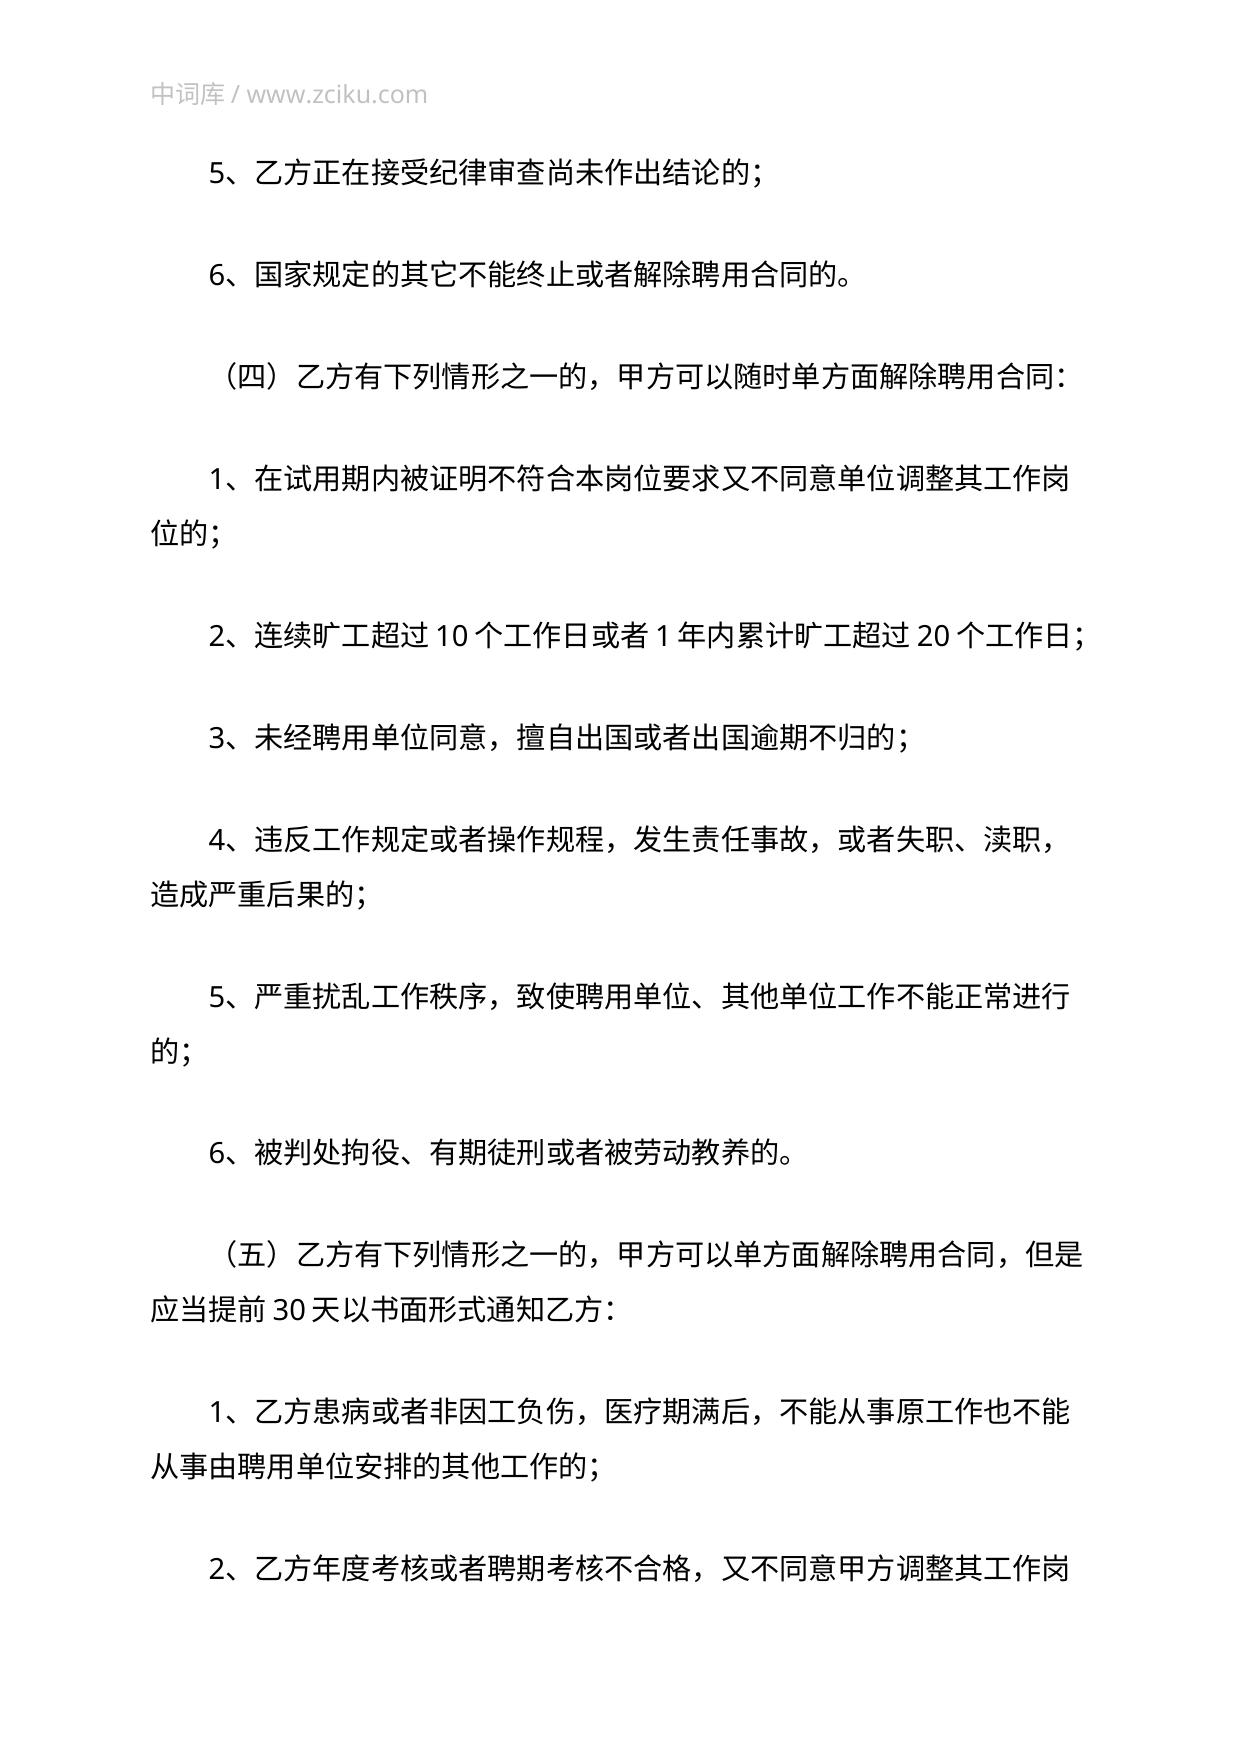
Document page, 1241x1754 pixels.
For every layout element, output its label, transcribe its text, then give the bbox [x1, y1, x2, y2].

text 2、连续旷工超过10个工作日或者1年内累计旷工超过20个工作日； [150, 612, 1090, 655]
text 5、乙方正在接受纪律审查尚未作出结论的； [150, 150, 1090, 192]
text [150, 1546, 1090, 1588]
text 1、乙方患病或者非因工负伤，医疗期满后，不能从事原工作也不能从事由聘用单位安排的其他工作的； [150, 1389, 1090, 1486]
text 6、被判处拘役、有期徒刑或者被劳动教养的。 [150, 1130, 1090, 1172]
text 5、严重扰乱工作秩序，致使聘用单位、其他单位工作不能正常进行的； [150, 973, 1090, 1071]
text 1、在试用期内被证明不符合本岗位要求又不同意单位调整其工作岗位的； [150, 456, 1090, 553]
text （四）乙方有下列情形之一的，甲方可以随时单方面解除聘用合同： [150, 354, 1090, 396]
text 6、国家规定的其它不能终止或者解除聘用合同的。 [150, 252, 1090, 294]
text 3、未经聘用单位同意，擅自出国或者出国逾期不归的； [150, 714, 1090, 757]
text （五）乙方有下列情形之一的，甲方可以单方面解除聘用合同，但是应当提前30天以书面形式通知乙方： [150, 1232, 1090, 1329]
text 4、违反工作规定或者操作规程，发生责任事故，或者失职、渎职，造成严重后果的； [150, 816, 1090, 914]
